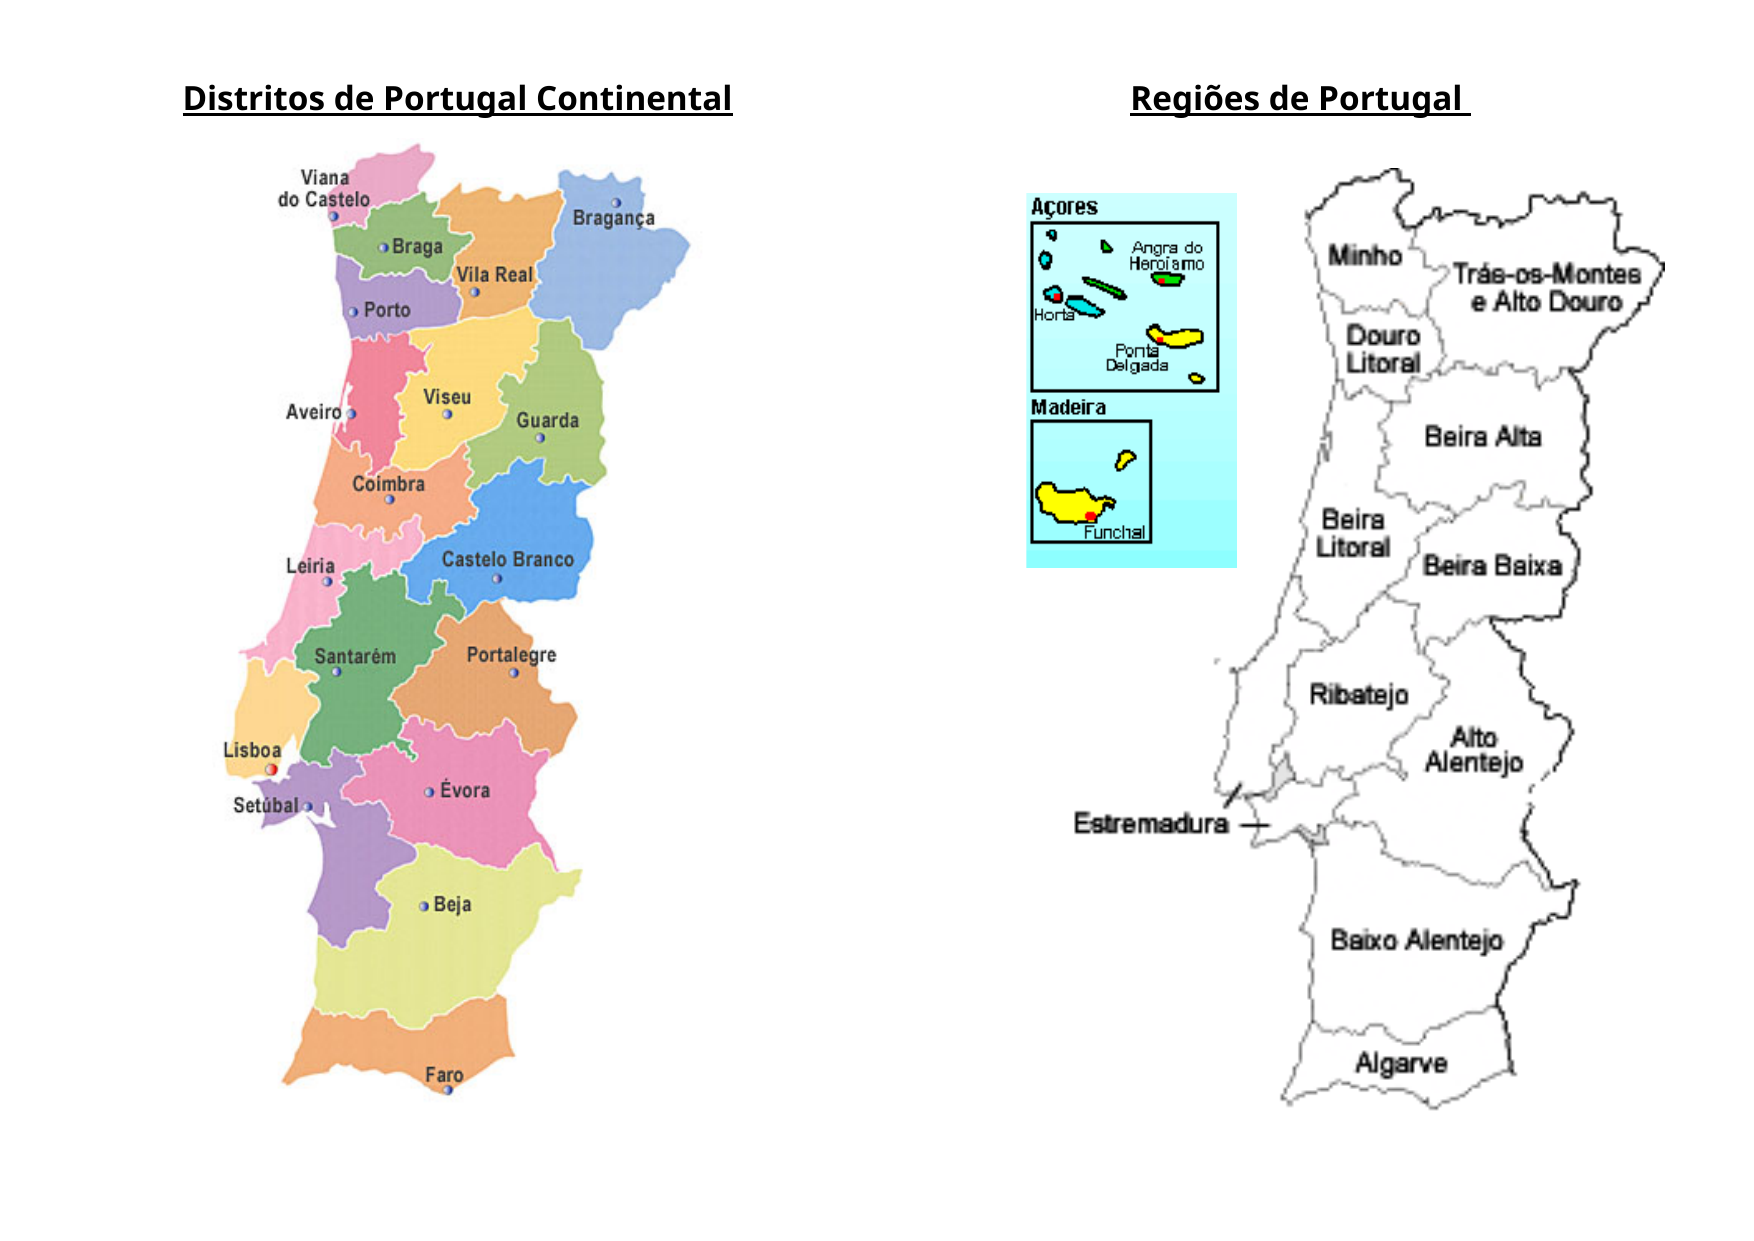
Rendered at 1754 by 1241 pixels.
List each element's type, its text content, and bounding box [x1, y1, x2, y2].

picture [1026, 168, 1665, 1132]
text Regiões de Portugal [914, 75, 1679, 120]
text Distritos de Portugal Continental [75, 75, 840, 120]
picture [212, 138, 709, 1109]
